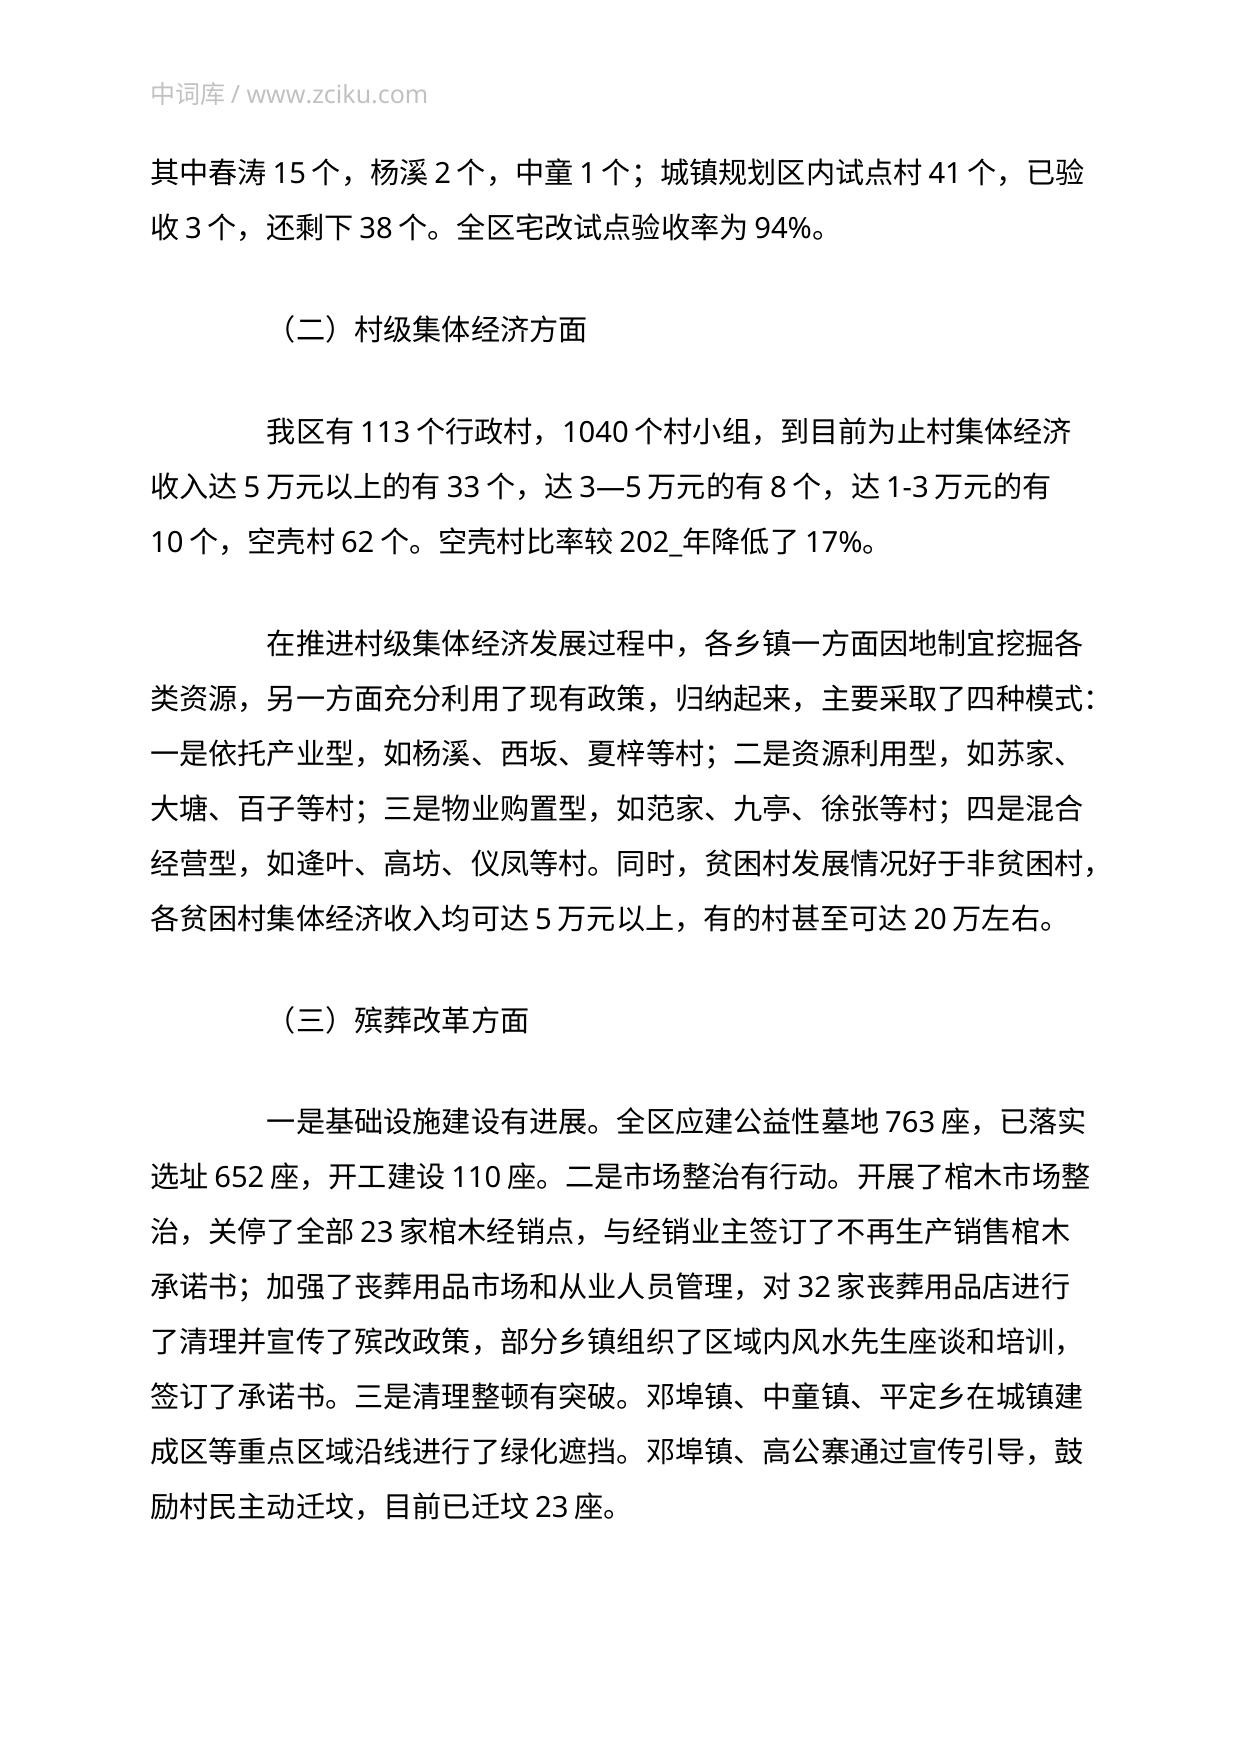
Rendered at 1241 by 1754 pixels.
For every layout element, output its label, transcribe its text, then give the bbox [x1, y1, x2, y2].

text 我区有113个行政村，1040个村小组，到目前为止村集体经济收入达5万元以上的有33个，达3—5万元的有8个，达1-3万元的有10个，空壳村62个。空壳村比率较202_年降低了17%。 [150, 409, 1090, 561]
text 一是基础设施建设有进展。全区应建公益性墓地763座，已落实选址652座，开工建设110座。二是市场整治有行动。开展了棺木市场整治，关停了全部23家棺木经销点，与经销业主签订了不再生产销售棺木承诺书；加强了丧葬用品市场和从业人员管理，对32家丧葬用品店进行了清理并宣传了殡改政策，部分乡镇组织了区域内风水先生座谈和培训，签订了承诺书。三是清理整顿有突破。邓埠镇、中童镇、平定乡在城镇建成区等重点区域沿线进行了绿化遮挡。邓埠镇、高公寨通过宣传引导，鼓励村民主动迁坟，目前已迁坟23座。 [150, 1099, 1090, 1526]
text （三）殡葬改革方面 [150, 997, 1090, 1039]
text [150, 150, 1090, 247]
text 在推进村级集体经济发展过程中，各乡镇一方面因地制宜挖掘各类资源，另一方面充分利用了现有政策，归纳起来，主要采取了四种模式：一是依托产业型，如杨溪、西坂、夏梓等村；二是资源利用型，如苏家、大塘、百子等村；三是物业购置型，如范家、九亭、徐张等村；四是混合经营型，如逄叶、高坊、仪凤等村。同时，贫困村发展情况好于非贫困村，各贫困村集体经济收入均可达5万元以上，有的村甚至可达20万左右。 [150, 621, 1090, 938]
text （二）村级集体经济方面 [150, 307, 1090, 349]
